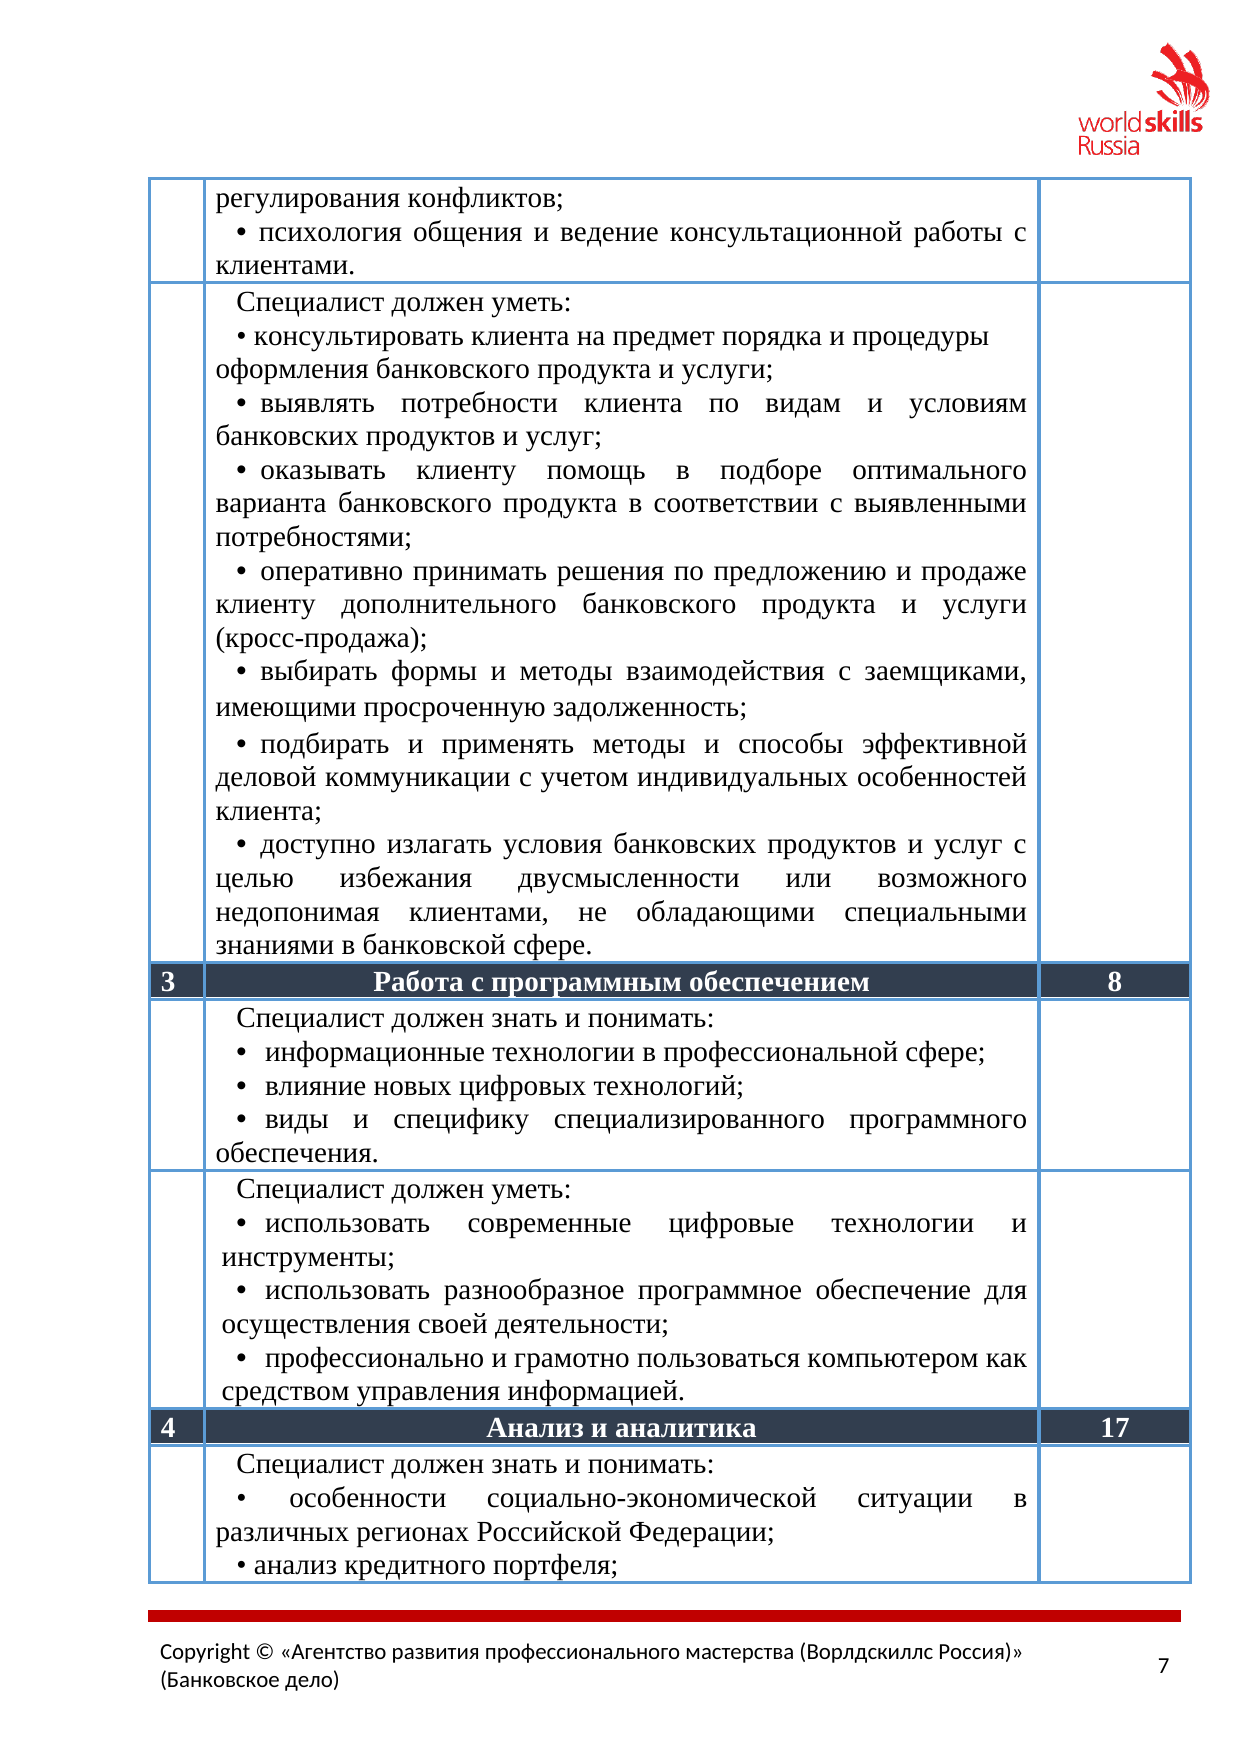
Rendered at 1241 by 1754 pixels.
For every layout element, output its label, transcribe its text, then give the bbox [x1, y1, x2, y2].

table_cell [1041, 1447, 1189, 1581]
table_cell Специалист должен уметь: • консультировать клиента на предмет порядка и процедуры оформления банковского продукта и услуги; выявлять потребности клиента по видам и условиям банковских продуктов и услуг; оказывать клиенту помощь в подборе оптимального варианта банковского продукта в соответствии с выявленными потребностями; оперативно принимать решения по предложению и продаже клиенту дополнительного банковского продукта и услуги (кросс-продажа); выбирать формы и методы взаимодействия с заемщиками, имеющими просроченную задолженность; подбирать и применять методы и способы эффективной деловой коммуникации с учетом индивидуальных особенностей клиента; доступно излагать условия банковских продуктов и услуг с целью избежания двусмысленности или возможного недопонимая клиентами, не обладающими специальными знаниями в банковской сфере. [206, 284, 1037, 961]
table_cell 17 [1041, 1410, 1189, 1443]
table_cell [151, 1447, 203, 1581]
table_cell [151, 1001, 203, 1168]
picture [1078, 42, 1235, 155]
table_cell [151, 1172, 203, 1407]
table_cell [1041, 1001, 1189, 1168]
table_cell 3 [151, 964, 203, 997]
table_cell [1041, 1172, 1189, 1407]
table_cell Специалист должен знать и понимать: информационные технологии в профессиональной сфере; влияние новых цифровых технологий; виды и специфику специализированного программного обеспечения. [206, 1001, 1037, 1168]
table_cell 8 [1041, 964, 1189, 997]
table_cell [151, 284, 203, 961]
table_cell Анализ и аналитика [206, 1410, 1037, 1443]
table_cell [151, 180, 203, 281]
table_cell [1041, 180, 1189, 281]
table_cell [1041, 284, 1189, 961]
table_cell Работа с программным обеспечением [206, 964, 1037, 997]
table_cell Специалист должен уметь: использовать современные цифровые технологии и инструменты; использовать разнообразное программное обеспечение для осуществления своей деятельности; профессионально и грамотно пользоваться компьютером как средством управления информацией. [206, 1172, 1037, 1407]
table_cell 4 [151, 1410, 203, 1443]
